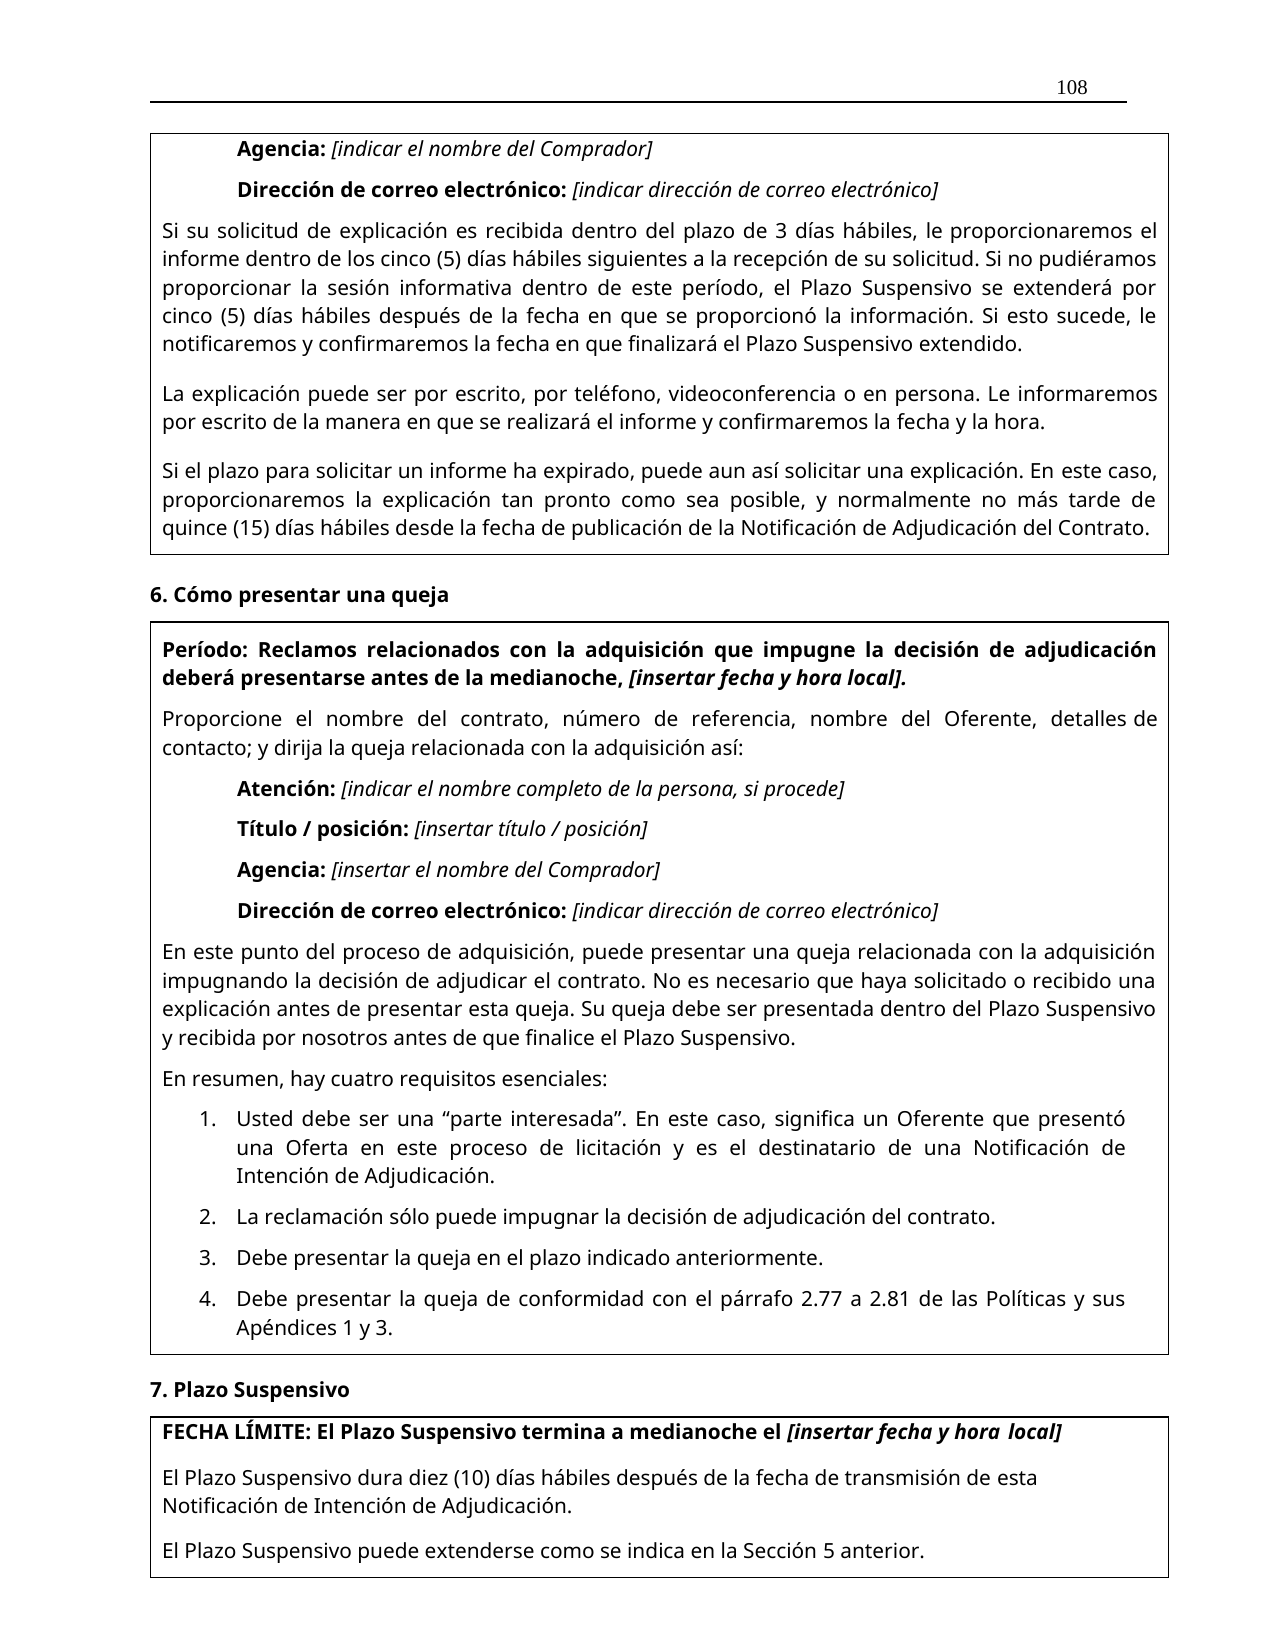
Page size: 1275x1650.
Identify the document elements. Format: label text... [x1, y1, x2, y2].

text 6. Cómo presentar una queja [150, 580, 1125, 609]
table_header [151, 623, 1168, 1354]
text 7. Plazo Suspensivo [150, 1376, 1125, 1404]
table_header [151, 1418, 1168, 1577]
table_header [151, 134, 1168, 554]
